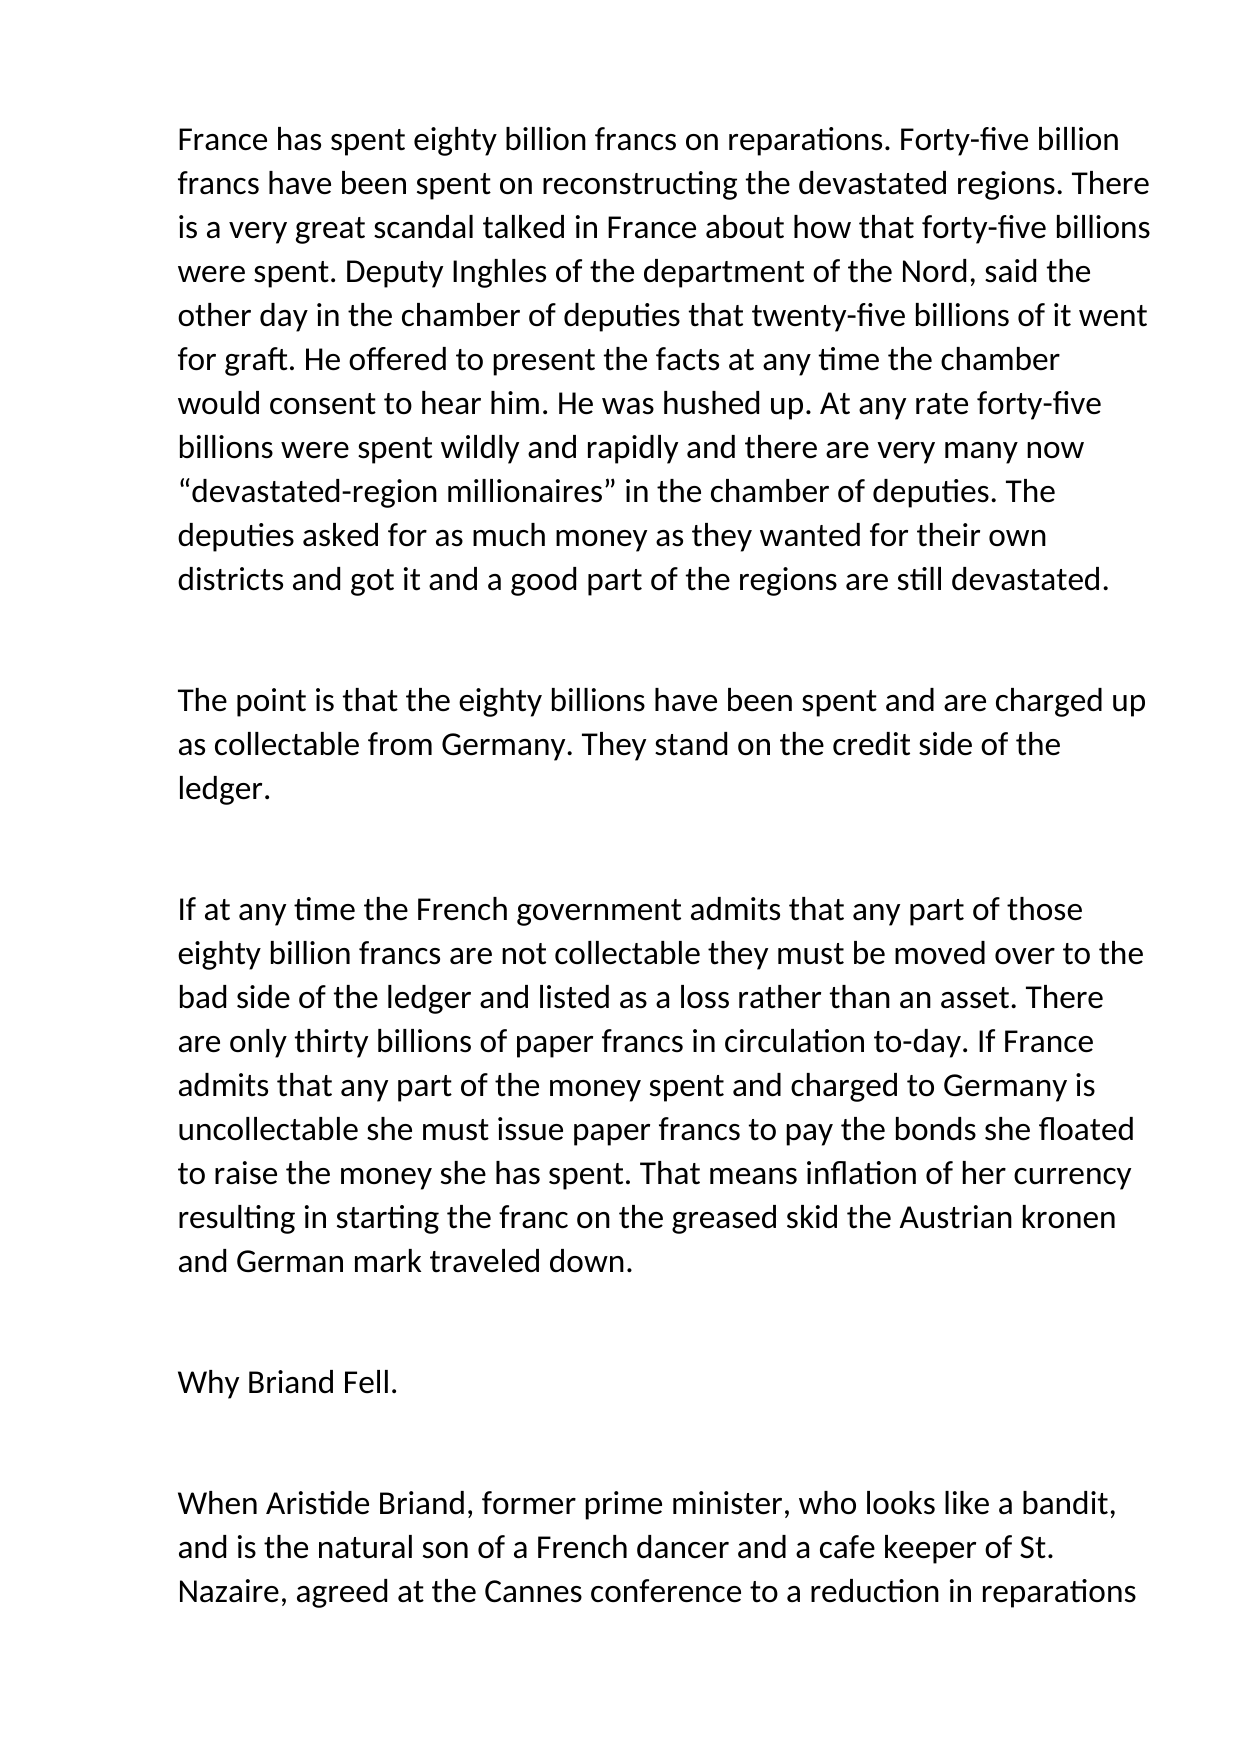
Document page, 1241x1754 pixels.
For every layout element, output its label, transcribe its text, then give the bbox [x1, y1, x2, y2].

text If at any time the French government admits that any part of those eighty billion francs are not collectable they must be moved over to the bad side of the ledger and listed as a loss rather than an asset. There are only thirty billions of paper francs in circulation to-day. If France admits that any part of the money spent and charged to Germany is uncollectable she must issue paper francs to pay the bonds she floated to raise the money she has spent. That means inflation of her currency resulting in starting the franc on the greased skid the Austrian kronen and German mark traveled down. [177, 888, 1152, 1281]
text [177, 1482, 1152, 1611]
text The point is that the eighty billions have been spent and are charged up as collectable from Germany. They stand on the credit side of the ledger. [177, 679, 1152, 808]
text Why Briand Fell. [177, 1361, 1152, 1402]
text France has spent eighty billion francs on reparations. Forty-five billion francs have been spent on reconstructing the devastated regions. There is a very great scandal talked in France about how that forty-five billions were spent. Deputy Inghles of the department of the Nord, said the other day in the chamber of deputies that twenty-five billions of it went for graft. He offered to present the facts at any time the chamber would consent to hear him. He was hushed up. At any rate forty-five billions were spent wildly and rapidly and there are very many now “devastated-region millionaires” in the chamber of deputies. The deputies asked for as much money as they wanted for their own districts and got it and a good part of the regions are still devastated. [177, 118, 1152, 598]
